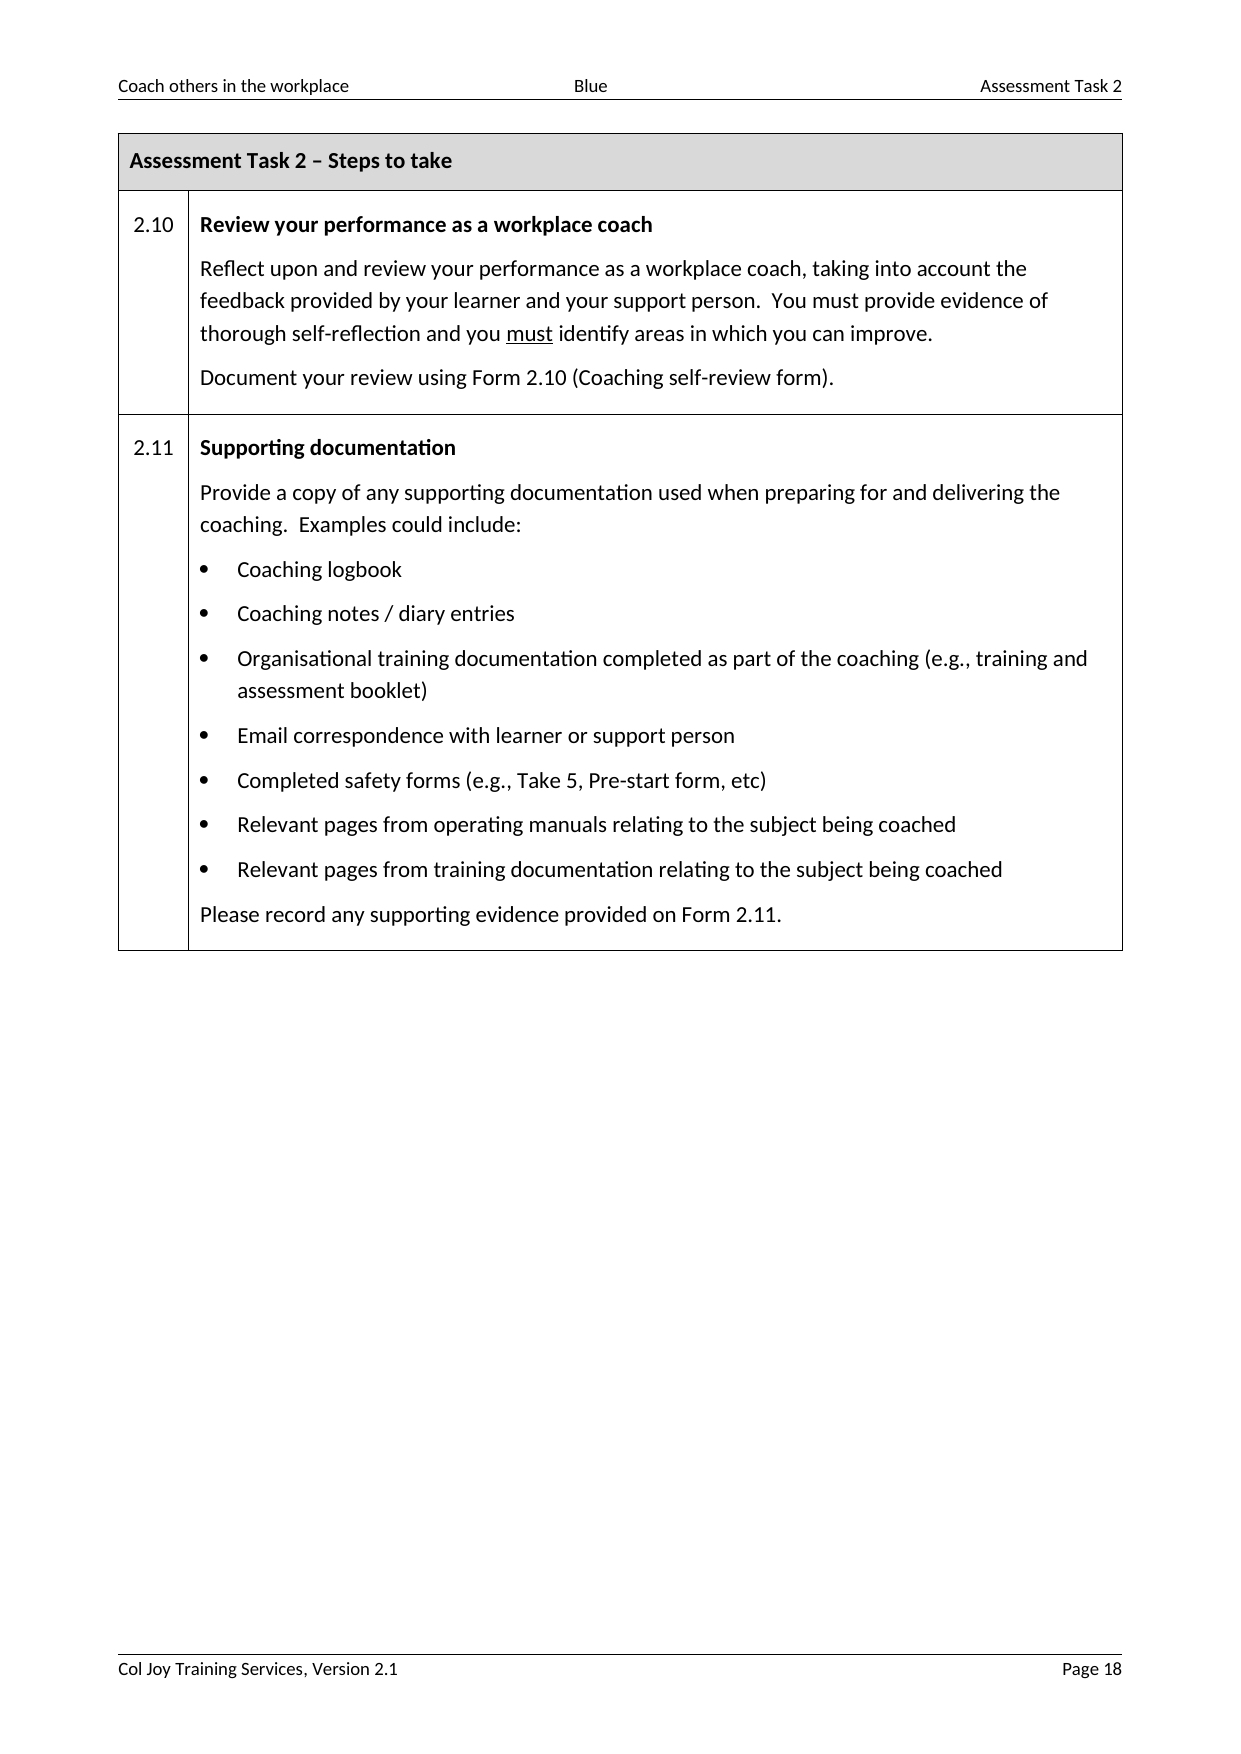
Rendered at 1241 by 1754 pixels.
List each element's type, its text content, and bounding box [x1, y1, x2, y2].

table_cell Review your performance as a workplace coach Reflect upon and review your performance as a workplace coach, taking into account the feedback provided by your learner and your support person. You must provide evidence of thorough self-reflection and you must identify areas in which you can improve. Document your review using Form 2.10 (Coaching self-review form). [189, 191, 1122, 414]
table_cell 2.10 [119, 191, 188, 414]
table_header Assessment Task 2 – Steps to take [119, 134, 1122, 190]
table_cell Supporting documentation Provide a copy of any supporting documentation used when preparing for and delivering the coaching. Examples could include: Coaching logbook Coaching notes / diary entries Organisational training documentation completed as part of the coaching (e.g., training and assessment booklet) Email correspondence with learner or support person Completed safety forms (e.g., Take 5, Pre-start form, etc) Relevant pages from operating manuals relating to the subject being coached Relevant pages from training documentation relating to the subject being coached Please record any supporting evidence provided on Form 2.11. [189, 415, 1122, 950]
table_cell 2.11 [119, 415, 188, 950]
